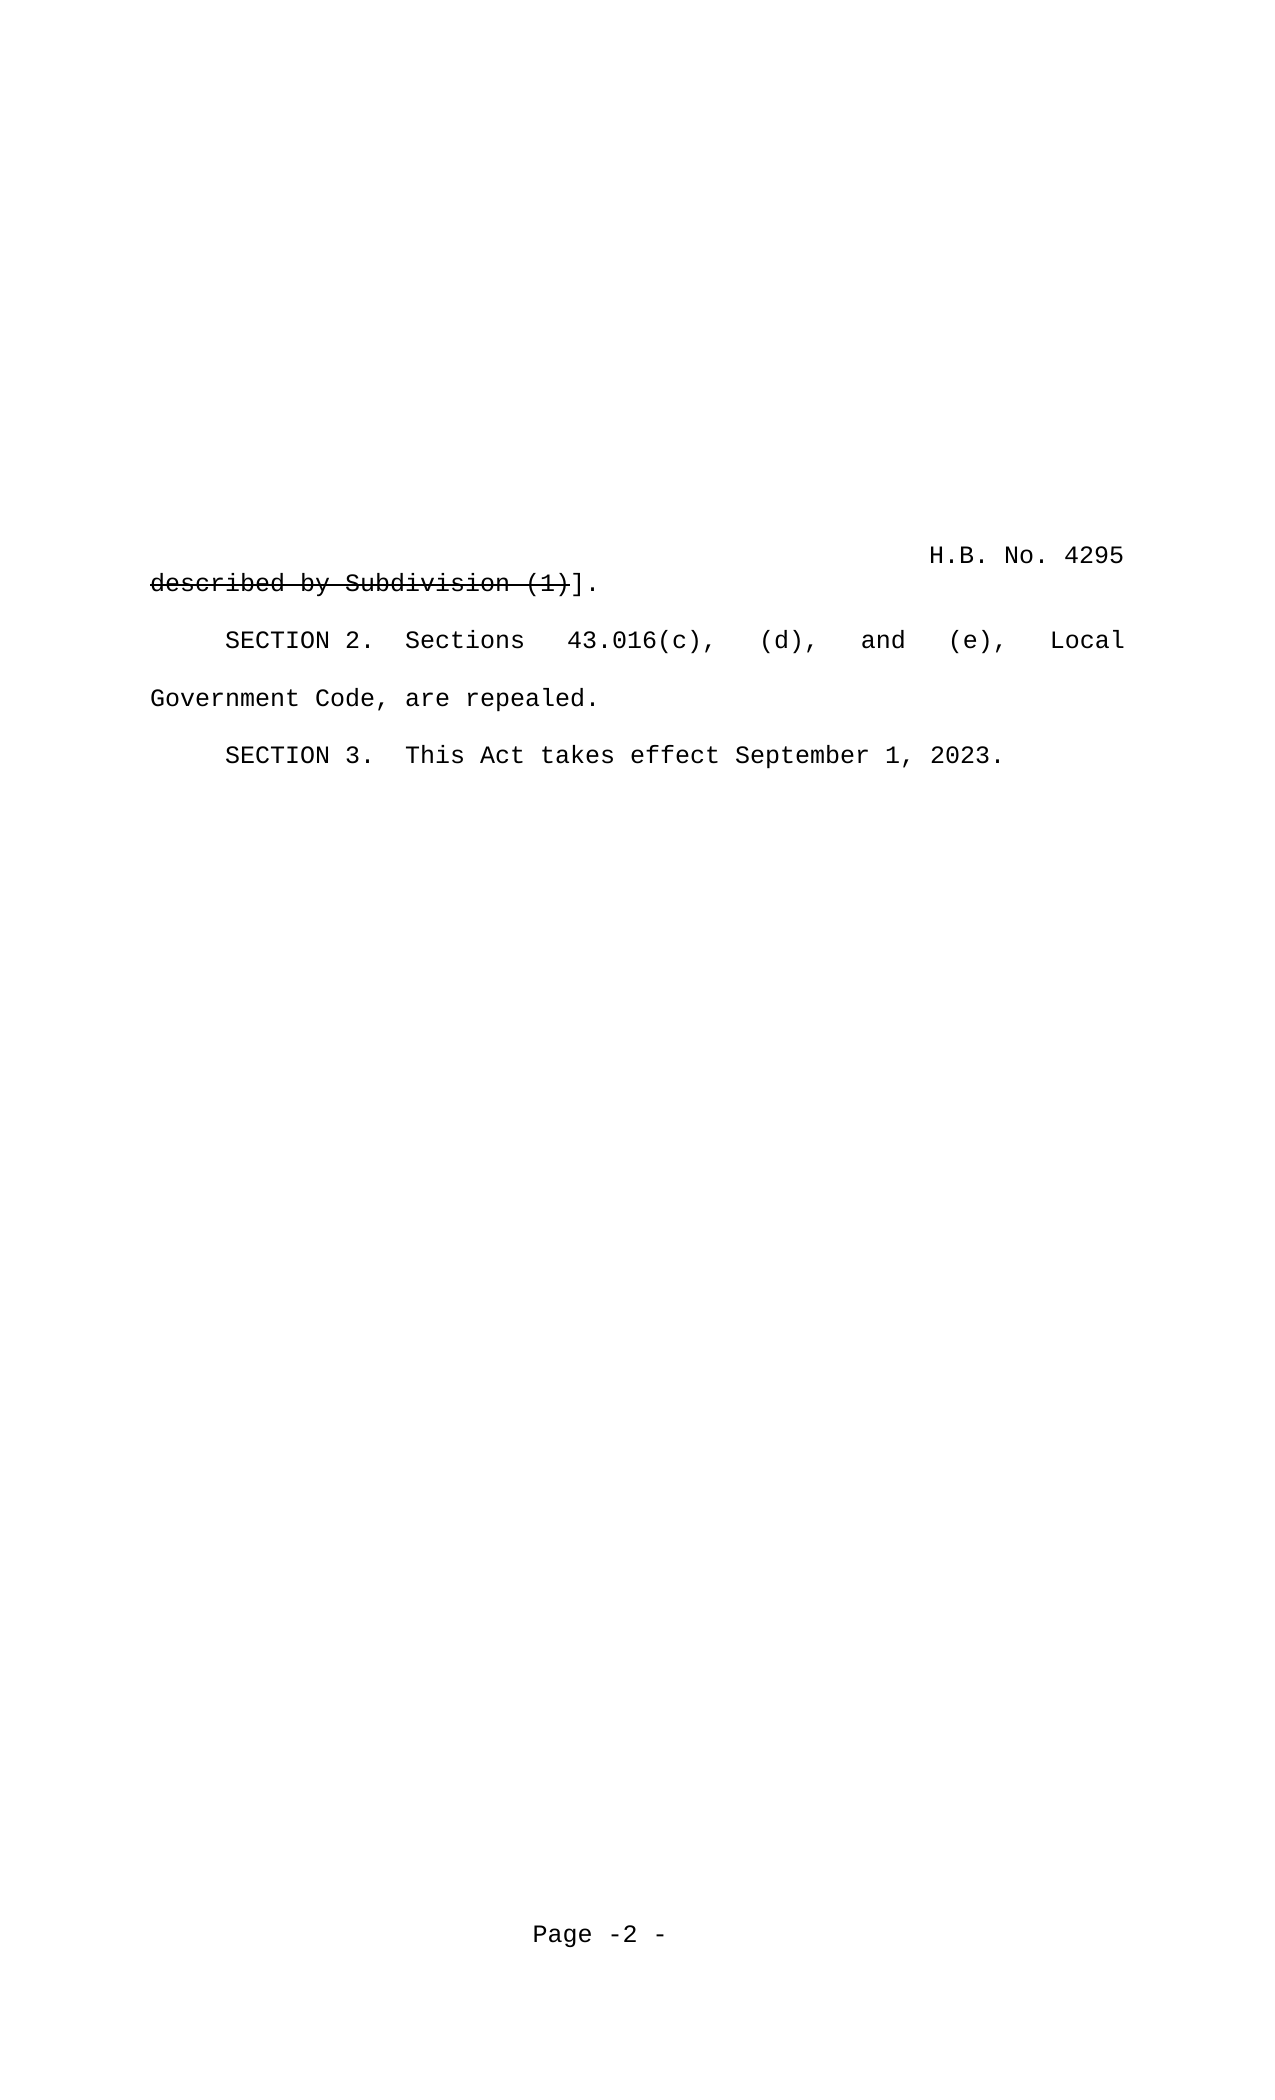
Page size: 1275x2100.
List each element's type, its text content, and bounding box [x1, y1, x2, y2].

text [150, 571, 1125, 599]
text SECTION 3. This Act takes effect September 1, 2023. [150, 742, 1125, 771]
text SECTION 2. Sections 43.016(c), (d), and (e), Local Government Code, are repealed. [150, 628, 1125, 713]
